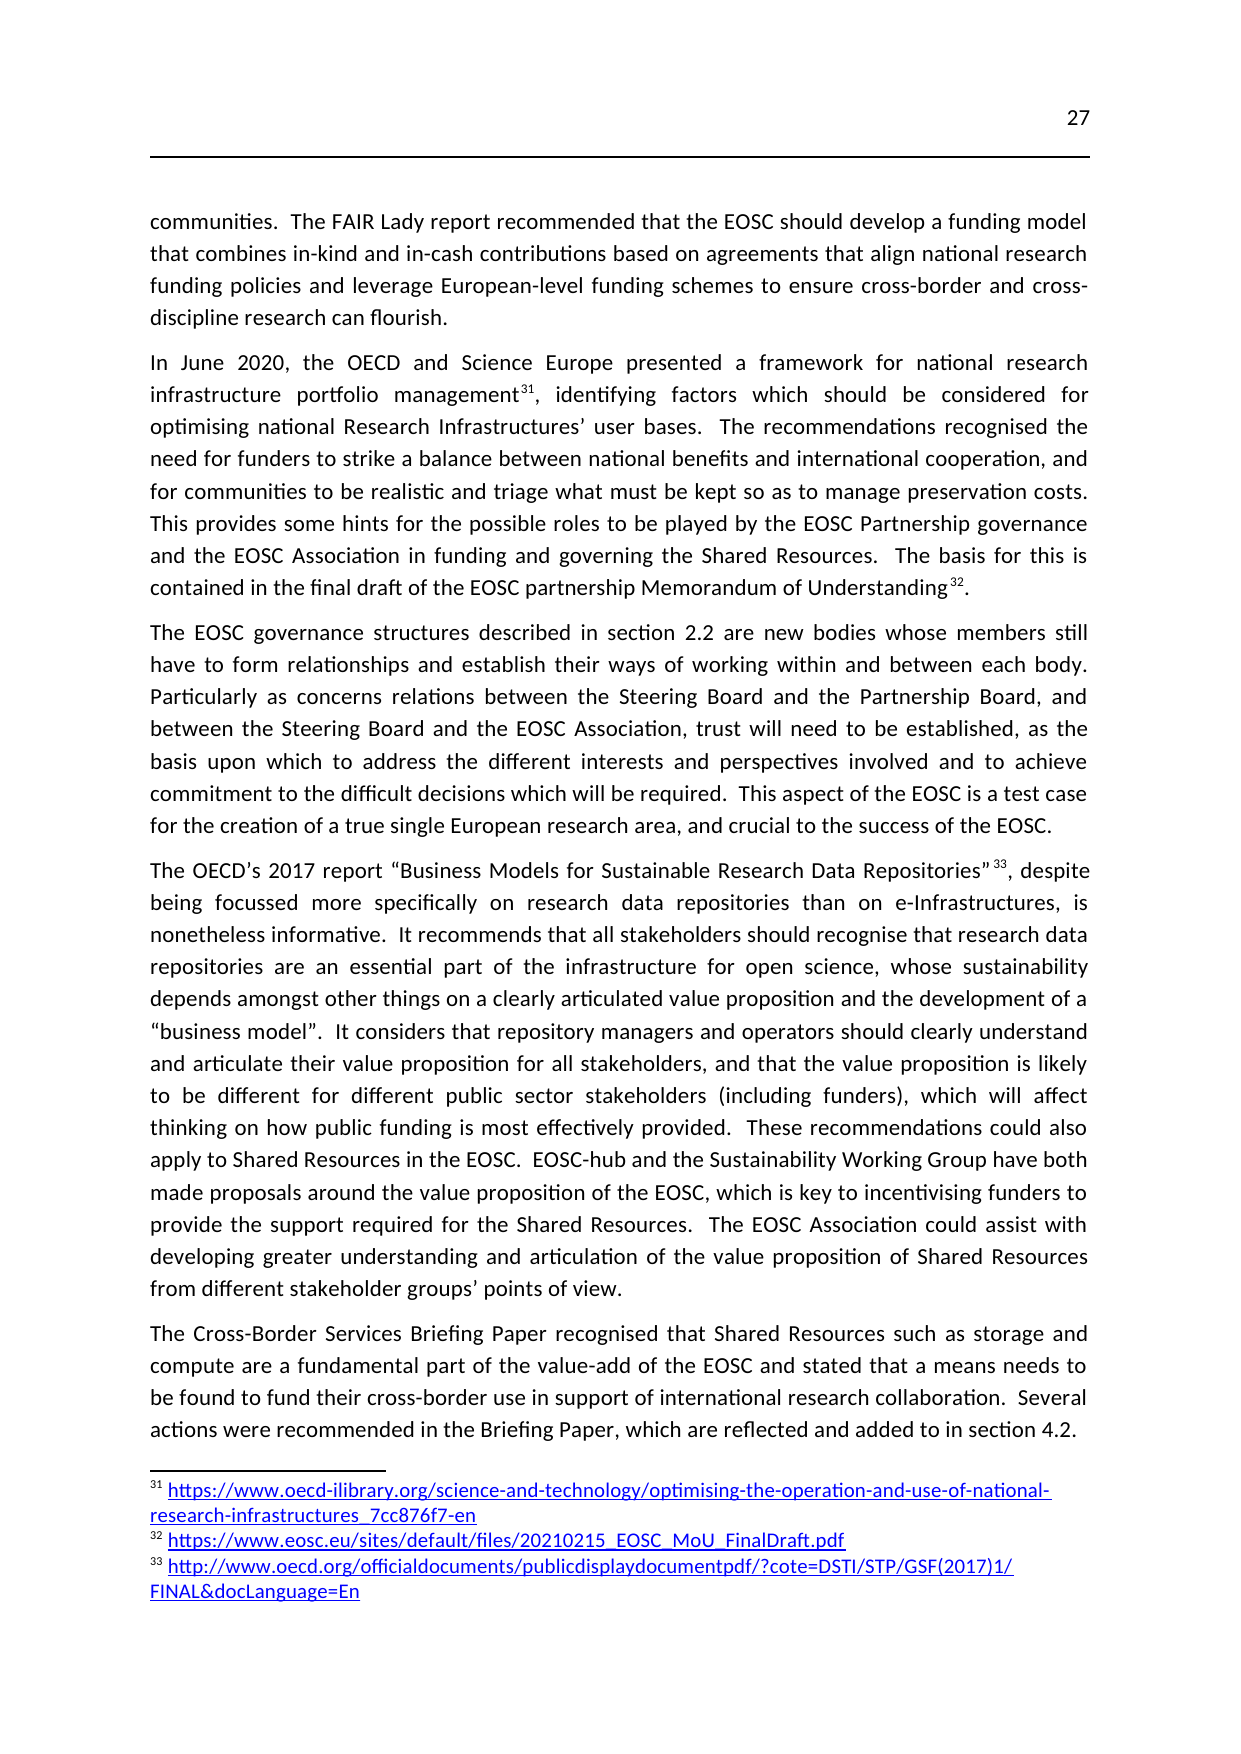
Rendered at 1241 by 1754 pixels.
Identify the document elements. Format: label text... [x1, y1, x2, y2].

text The Cross-Border Services Briefing Paper recognised that Shared Resources such as storage and compute are a fundamental part of the value-add of the EOSC and stated that a means needs to be found to fund their cross-border use in support of international research collaboration. Several actions were recommended in the Briefing Paper, which are reflected and added to in section 4.2. [150, 1319, 1090, 1443]
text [150, 207, 1090, 331]
text The EOSC governance structures described in section 2.2 are new bodies whose members still have to form relationships and establish their ways of working within and between each body. Particularly as concerns relations between the Steering Board and the Partnership Board, and between the Steering Board and the EOSC Association, trust will need to be established, as the basis upon which to address the different interests and perspectives involved and to achieve commitment to the difficult decisions which will be required. This aspect of the EOSC is a test case for the creation of a true single European research area, and crucial to the success of the EOSC. [150, 618, 1090, 839]
text In June 2020, the OECD and Science Europe presented a framework for national research infrastructure portfolio management, identifying factors which should be considered for optimising national Research Infrastructures’ user bases. The recommendations recognised the need for funders to strike a balance between national benefits and international cooperation, and for communities to be realistic and triage what must be kept so as to manage preservation costs. This provides some hints for the possible roles to be played by the EOSC Partnership governance and the EOSC Association in funding and governing the Shared Resources. The basis for this is contained in the final draft of the EOSC partnership Memorandum of Understanding. [150, 348, 1090, 601]
text The OECD’s 2017 report “Business Models for Sustainable Research Data Repositories”, despite being focussed more specifically on research data repositories than on e-Infrastructures, is nonetheless informative. It recommends that all stakeholders should recognise that research data repositories are an essential part of the infrastructure for open science, whose sustainability depends amongst other things on a clearly articulated value proposition and the development of a “business model”. It considers that repository managers and operators should clearly understand and articulate their value proposition for all stakeholders, and that the value proposition is likely to be different for different public sector stakeholders (including funders), which will affect thinking on how public funding is most effectively provided. These recommendations could also apply to Shared Resources in the EOSC. EOSC-hub and the Sustainability Working Group have both made proposals around the value proposition of the EOSC, which is key to incentivising funders to provide the support required for the Shared Resources. The EOSC Association could assist with developing greater understanding and articulation of the value proposition of Shared Resources from different stakeholder groups’ points of view. [150, 856, 1090, 1302]
